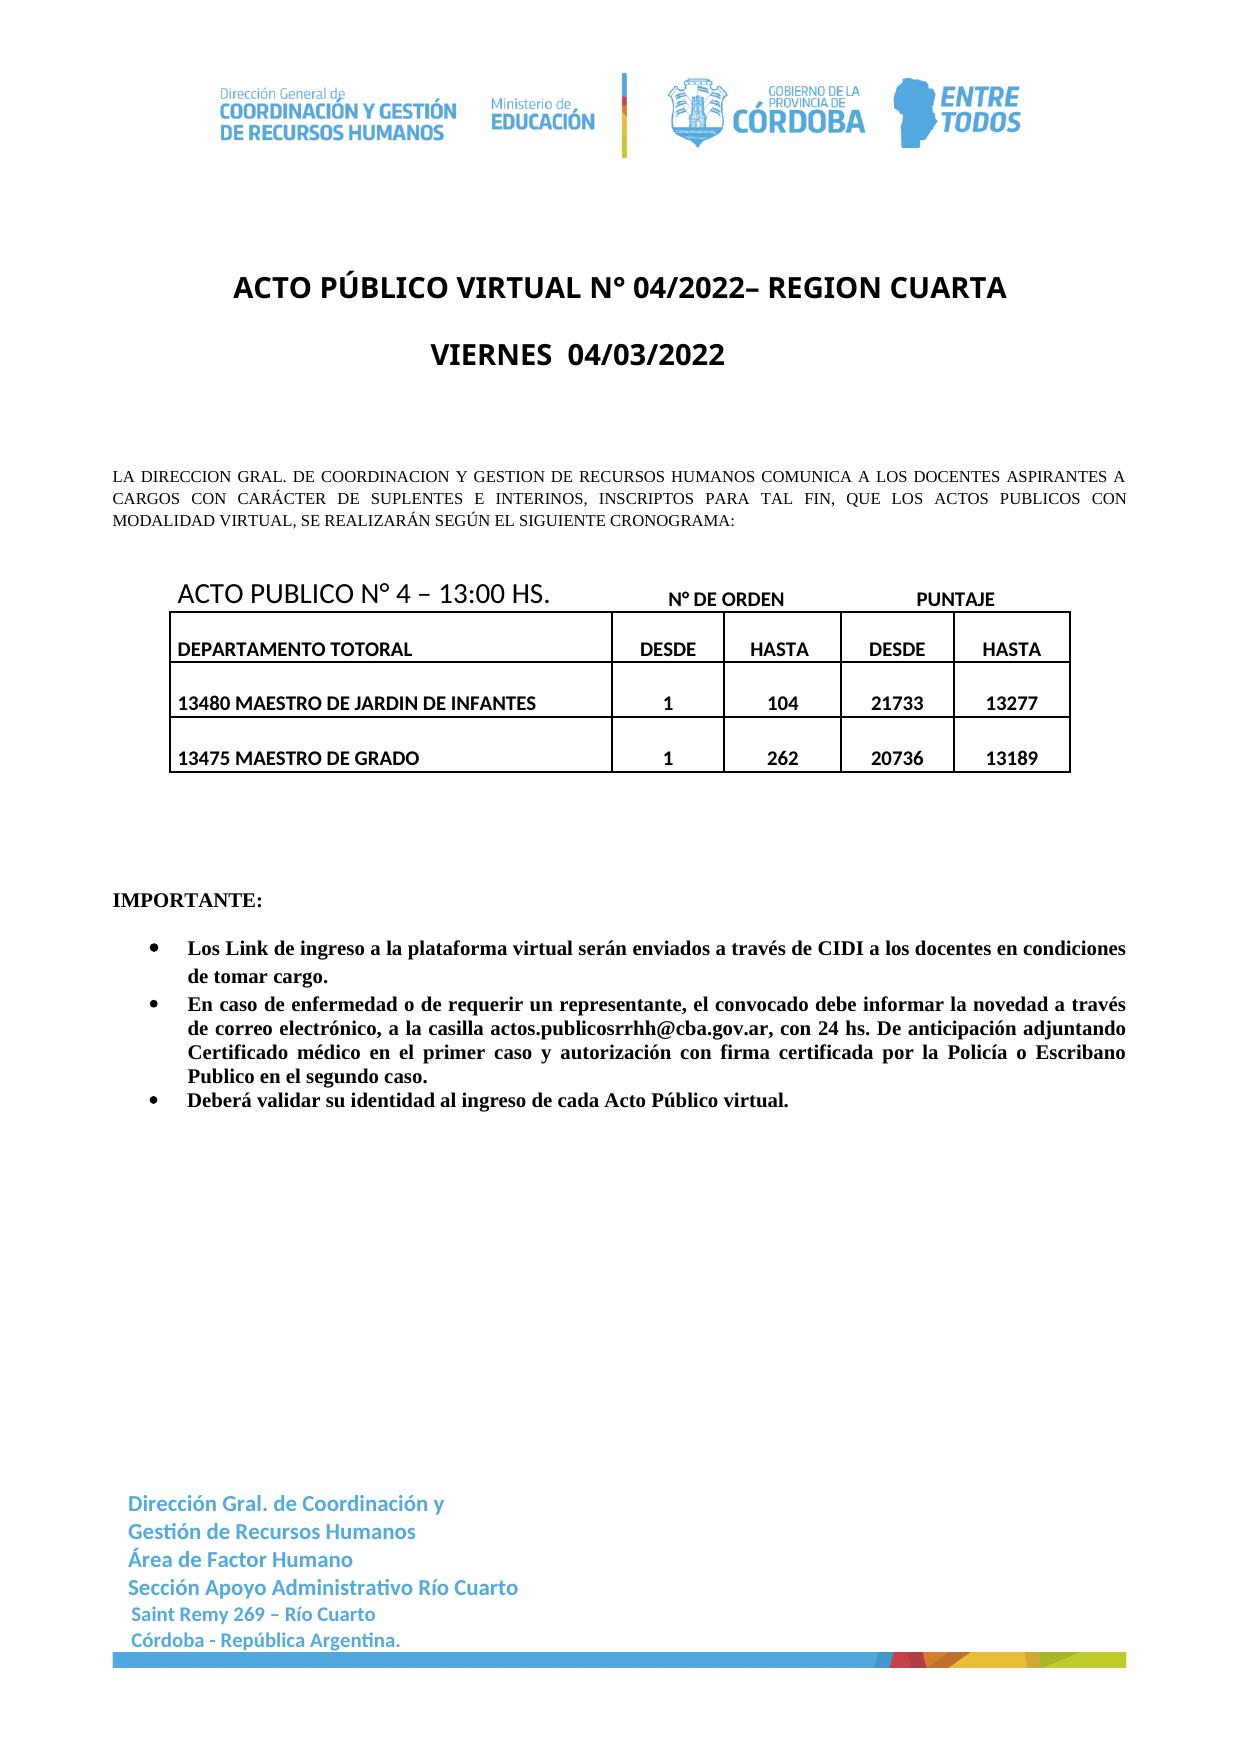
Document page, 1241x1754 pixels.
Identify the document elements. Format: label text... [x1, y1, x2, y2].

table_cell DESDE [613, 613, 723, 661]
text IMPORTANTE: [112, 888, 1128, 912]
text LA DIRECCION GRAL. DE COORDINACION Y GESTION DE RECURSOS HUMANOS COMUNICA A LOS DOCENTES ASPIRANTES A CARGOS CON CARÁCTER DE SUPLENTES E INTERINOS, INSCRIPTOS PARA TAL FIN, QUE LOS ACTOS PUBLICOS CON MODALIDAD VIRTUAL, SE REALIZARÁN SEGÚN EL SIGUIENTE CRONOGRAMA: [112, 467, 1128, 530]
table_cell 13277 [955, 663, 1069, 716]
table_cell HASTA [955, 613, 1069, 661]
text VIERNES 04/03/2022 [112, 334, 1128, 373]
list Deberá validar su identidad al ingreso de cada Acto Público virtual. [150, 1088, 1128, 1112]
picture [112, 1652, 1127, 1668]
table_header ACTO PUBLICO N° 4 – 13:00 HS. [170, 554, 612, 611]
table_header N° DE ORDEN [612, 554, 841, 611]
picture [219, 73, 1021, 158]
table_cell 21733 [842, 663, 953, 716]
table_cell DEPARTAMENTO TOTORAL [171, 613, 611, 661]
list Los Link de ingreso a la plataforma virtual serán enviados a través de CIDI a los docentes en condiciones de tomar cargo. [150, 936, 1128, 988]
table_cell 20736 [842, 718, 953, 771]
table_header PUNTAJE [841, 554, 1070, 611]
table_cell 13480 MAESTRO DE JARDIN DE INFANTES [171, 663, 611, 716]
table_cell 262 [725, 718, 840, 771]
table_cell HASTA [725, 613, 840, 661]
table_cell DESDE [842, 613, 953, 661]
table_cell 13189 [955, 718, 1069, 771]
list En caso de enfermedad o de requerir un representante, el convocado debe informar la novedad a través de correo electrónico, a la casilla actos.publicosrrhh@cba.gov.ar, con 24 hs. De anticipación adjuntando Certificado médico en el primer caso y autorización con firma certificada por la Policía o Escribano Publico en el segundo caso. [150, 992, 1128, 1088]
table_cell 13475 MAESTRO DE GRADO [171, 718, 611, 771]
text ACTO PÚBLICO VIRTUAL N° 04/2022– REGION CUARTA [112, 267, 1128, 307]
table_cell 1 [613, 718, 723, 771]
table_cell 1 [613, 663, 723, 716]
table_cell 104 [725, 663, 840, 716]
